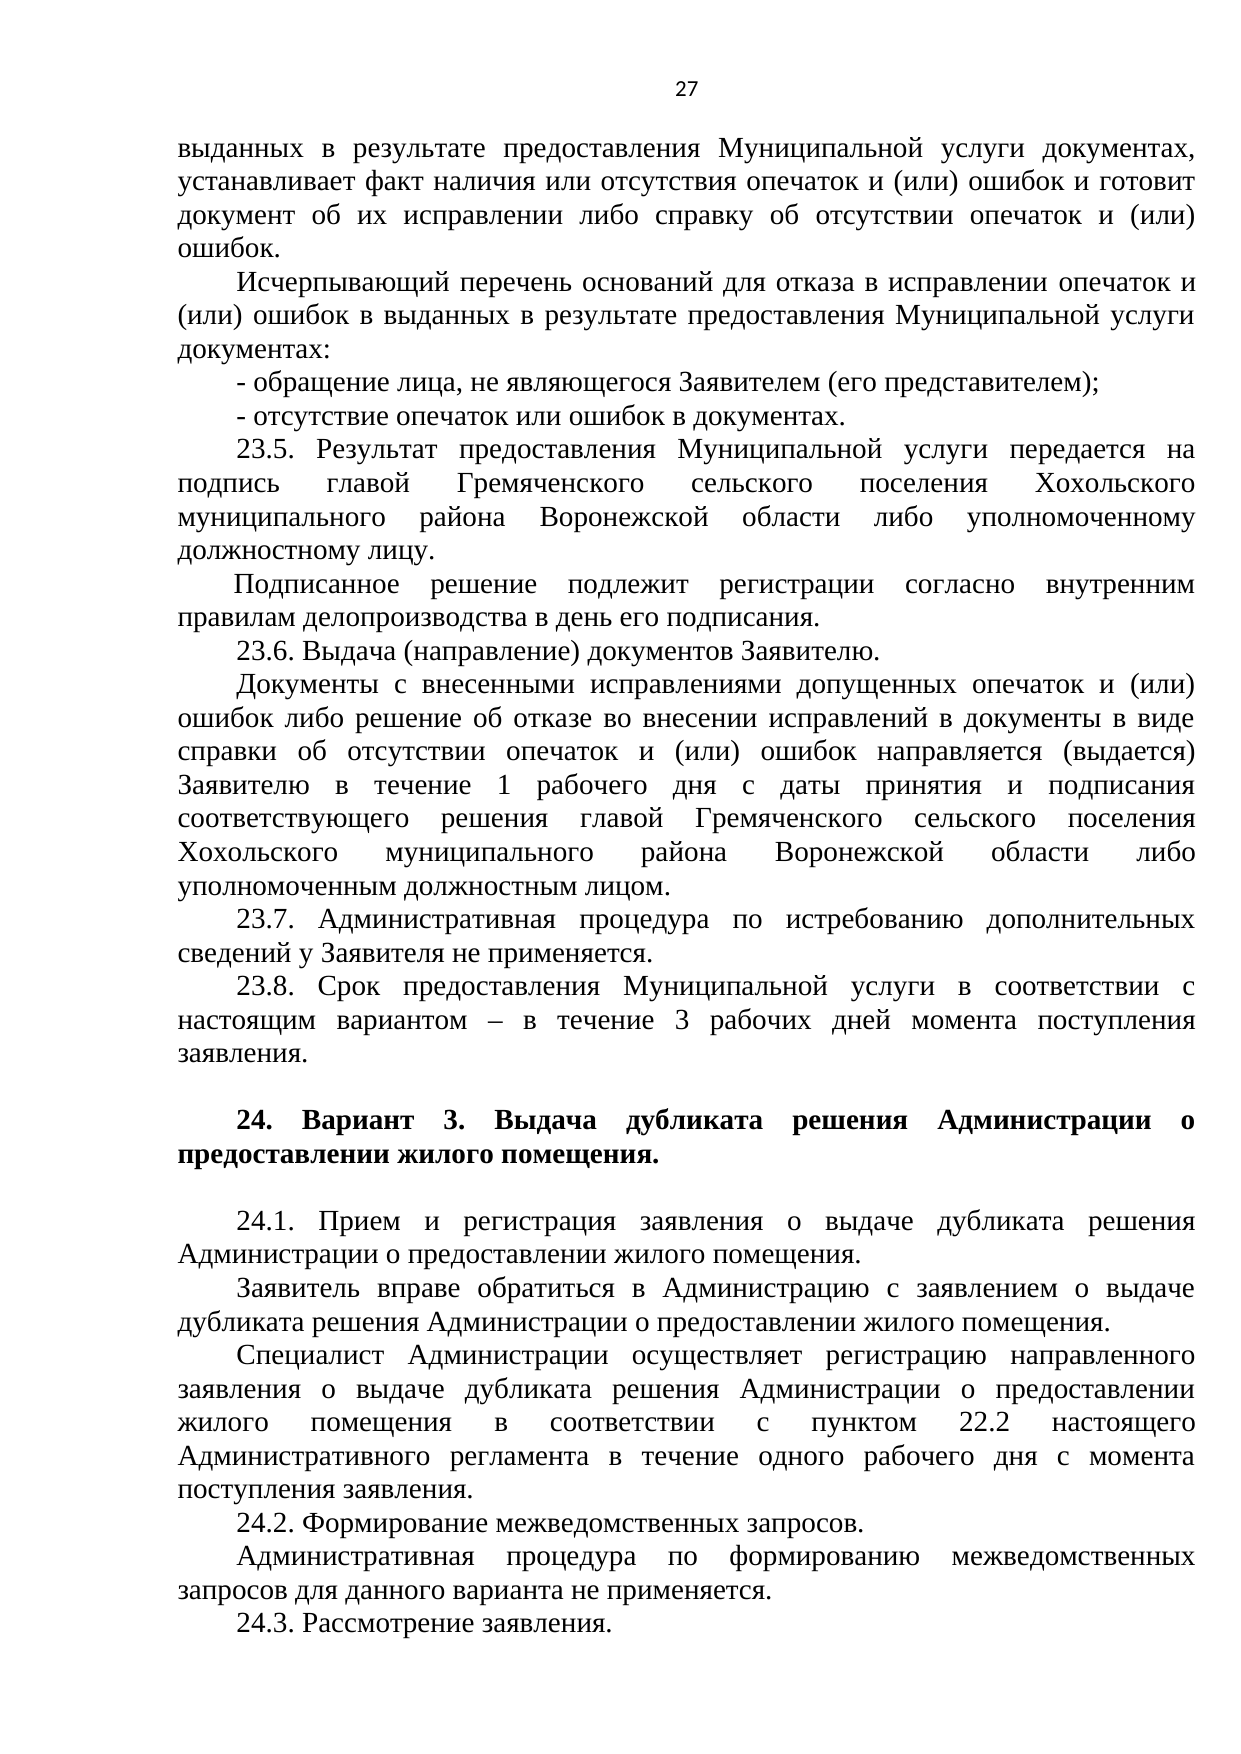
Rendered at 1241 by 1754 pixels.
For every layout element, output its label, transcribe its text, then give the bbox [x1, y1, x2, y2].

text Документы с внесенными исправлениями допущенных опечаток и (или) ошибок либо решение об отказе во внесении исправлений в документы в виде справки об отсутствии опечаток и (или) ошибок направляется (выдается) Заявителю в течение 1 рабочего дня с даты принятия и подписания соответствующего решения главой Гремяченского сельского поселения Хохольского муниципального района Воронежской области либо уполномоченным должностным лицом. [177, 666, 1196, 901]
text - обращение лица, не являющегося Заявителем (его представителем); [177, 364, 1196, 398]
text 24.2. Формирование межведомственных запросов. [177, 1505, 1196, 1538]
text Специалист Администрации осуществляет регистрацию направленного заявления о выдаче дубликата решения Администрации о предоставлении жилого помещения в соответствии с пунктом 22.2 настоящего Административного регламента в течение одного рабочего дня с момента поступления заявления. [177, 1337, 1196, 1505]
text 23.8. Срок предоставления Муниципальной услуги в соответствии с настоящим вариантом – в течение 3 рабочих дней момента поступления заявления. [177, 968, 1196, 1069]
text Заявитель вправе обратиться в Администрацию с заявлением о выдаче дубликата решения Администрации о предоставлении жилого помещения. [177, 1270, 1196, 1337]
text 24. Вариант 3. Выдача дубликата решения Администрации о предоставлении жилого помещения. [177, 1102, 1196, 1169]
text Административная процедура по формированию межведомственных запросов для данного варианта не применяется. [177, 1538, 1196, 1606]
text - отсутствие опечаток или ошибок в документах. [177, 398, 1196, 432]
text 23.7. Административная процедура по истребованию дополнительных сведений у Заявителя не применяется. [177, 901, 1196, 968]
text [177, 130, 1196, 264]
text 24.3. Рассмотрение заявления. [177, 1606, 1196, 1639]
text Исчерпывающий перечень оснований для отказа в исправлении опечаток и (или) ошибок в выданных в результате предоставления Муниципальной услуги документах: [177, 264, 1196, 364]
text 23.6. Выдача (направление) документов Заявителю. [177, 633, 1196, 666]
text 24.1. Прием и регистрация заявления о выдаче дубликата решения Администрации о предоставлении жилого помещения. [177, 1203, 1196, 1270]
text Подписанное решение подлежит регистрации согласно внутренним правилам делопроизводства в день его подписания. [177, 566, 1196, 633]
text 23.5. Результат предоставления Муниципальной услуги передается на подпись главой Гремяченского сельского поселения Хохольского муниципального района Воронежской области либо уполномоченному должностному лицу. [177, 432, 1196, 566]
